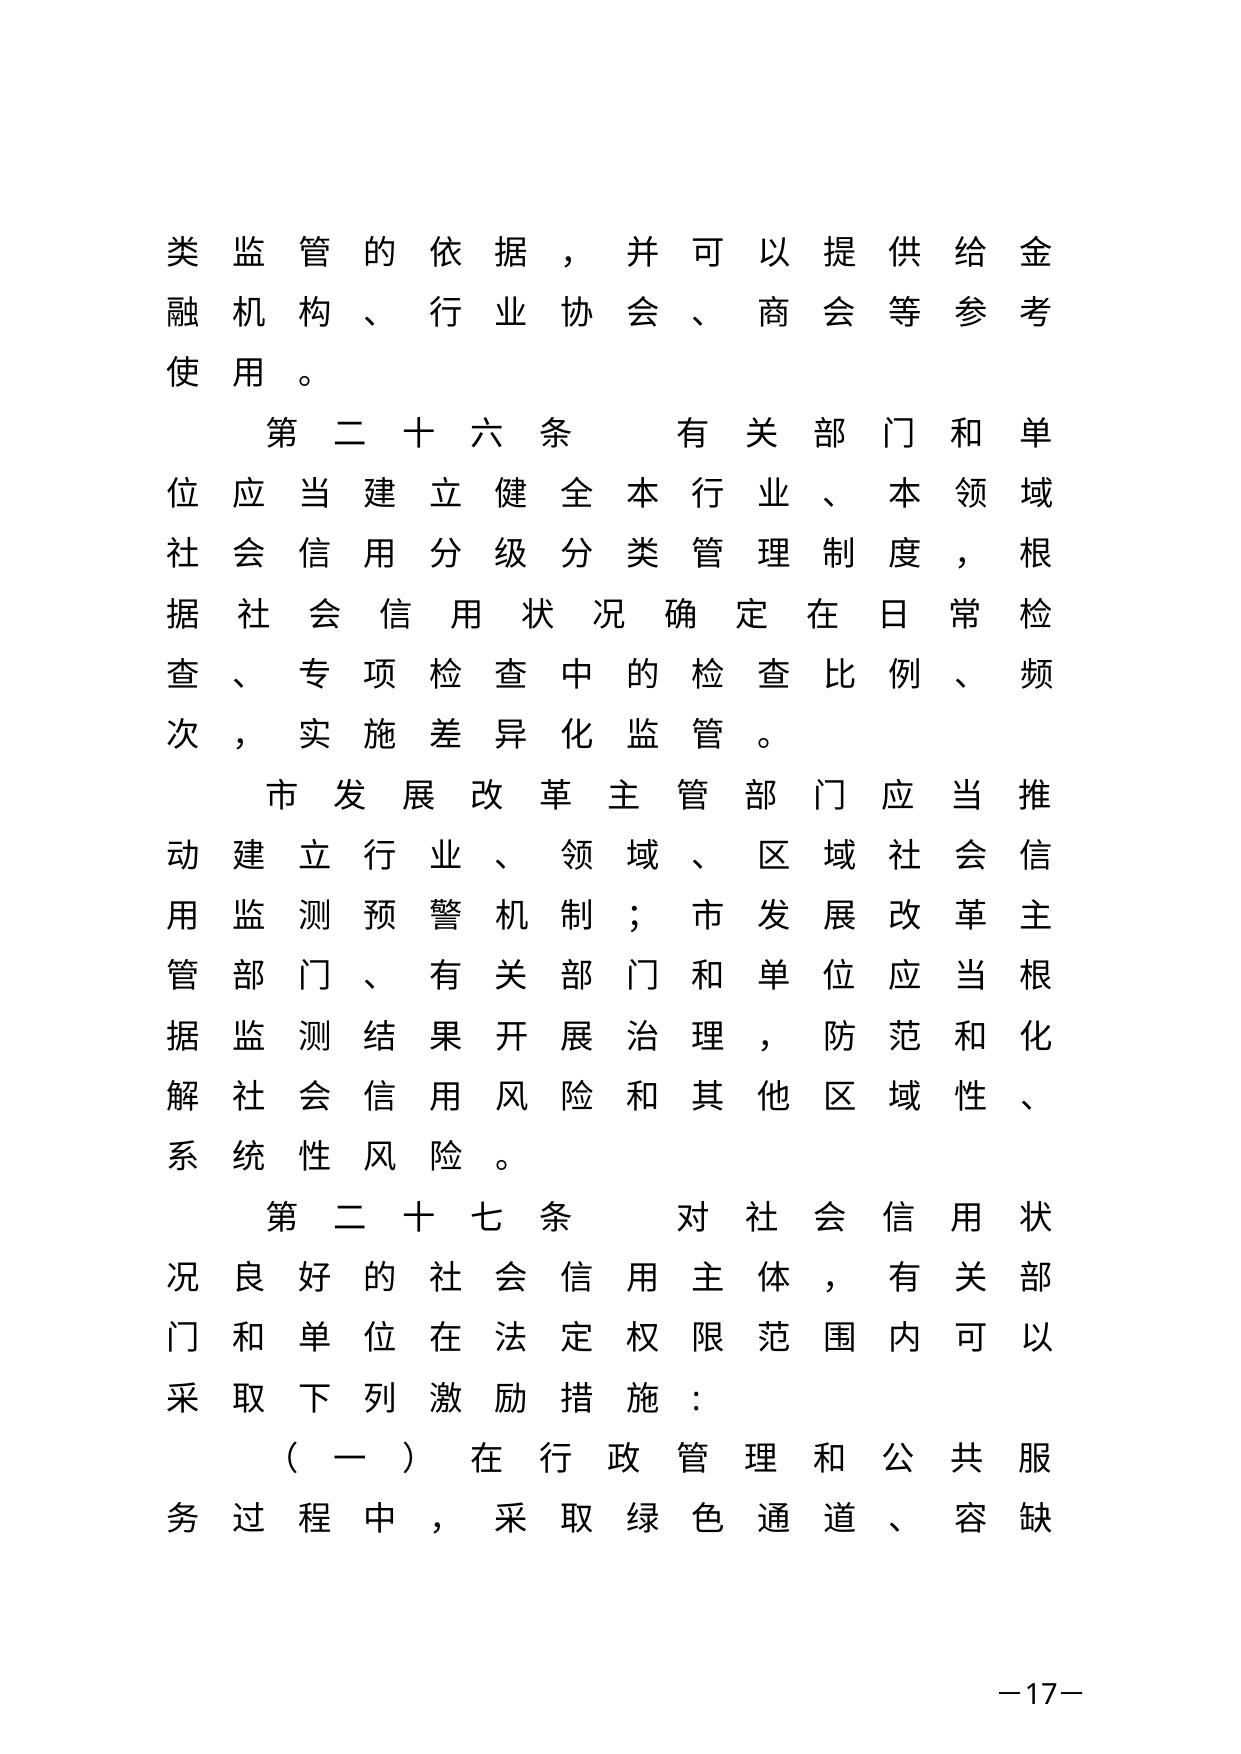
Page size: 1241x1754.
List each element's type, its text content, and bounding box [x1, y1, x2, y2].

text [167, 1426, 1085, 1546]
text 第二十六条 有关部门和单位应当建立健全本行业、本领域社会信用分级分类管理制度，根据社会信用状况确定在日常检查、专项检查中的检查比例、频次，实施差异化监管。 [167, 400, 1085, 762]
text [167, 219, 1085, 400]
text 第二十七条 对社会信用状况良好的社会信用主体，有关部门和单位在法定权限范围内可以采取下列激励措施: [167, 1184, 1085, 1426]
text 市发展改革主管部门应当推动建立行业、领域、区域社会信用监测预警机制；市发展改革主管部门、有关部门和单位应当根据监测结果开展治理，防范和化解社会信用风险和其他区域性、系统性风险。 [167, 762, 1085, 1184]
